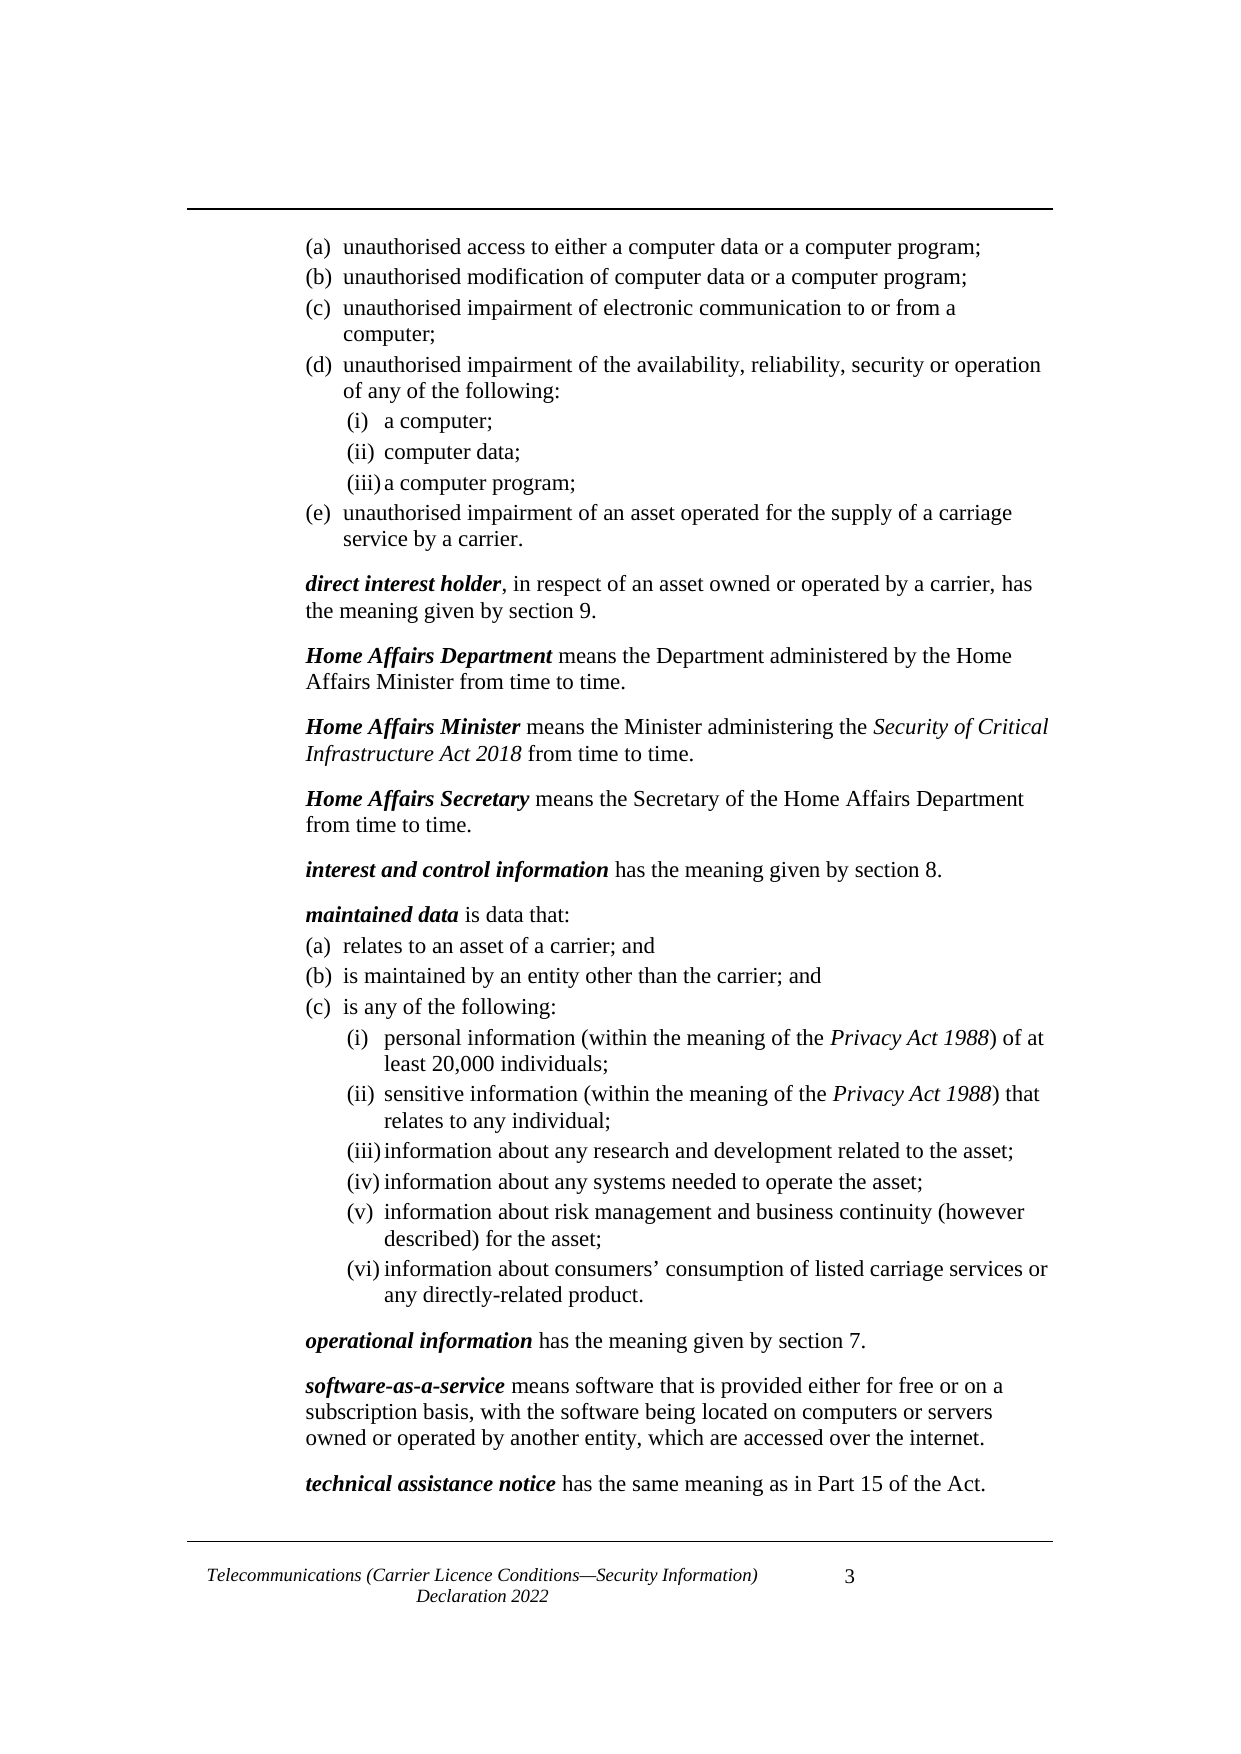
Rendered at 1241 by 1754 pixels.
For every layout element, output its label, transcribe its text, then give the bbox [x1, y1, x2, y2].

text maintained data is data that: [305, 901, 1053, 928]
list a computer program; [347, 468, 1053, 495]
text operational information has the meaning given by section 7. [305, 1327, 1053, 1353]
text interest and control information has the meaning given by section 8. [305, 856, 1053, 883]
list computer data; [347, 438, 1053, 464]
text Home Affairs Secretary means the Secretary of the Home Affairs Department from time to time. [305, 785, 1053, 838]
list information about any research and development related to the asset; [347, 1137, 1053, 1164]
list sensitive information (within the meaning of the Privacy Act 1988) that relates to any individual; [347, 1080, 1053, 1133]
list unauthorised access to either a computer data or a computer program; [305, 233, 1053, 259]
list unauthorised impairment of electronic communication to or from a computer; [305, 294, 1053, 346]
list is maintained by an entity other than the carrier; and [305, 962, 1053, 989]
text software-as-a-service means software that is provided either for free or on a subscription basis, with the software being located on computers or servers owned or operated by another entity, which are accessed over the internet. [305, 1372, 1053, 1451]
list relates to an asset of a carrier; and [305, 932, 1053, 958]
list a computer; [347, 407, 1053, 434]
list is any of the following: [305, 993, 1053, 1019]
text technical assistance notice has the same meaning as in Part 15 of the Act. [305, 1469, 1053, 1496]
list unauthorised impairment of the availability, reliability, security or operation of any of the following: [305, 351, 1053, 403]
list unauthorised impairment of an asset operated for the supply of a carriage service by a carrier. [305, 499, 1053, 552]
list information about any systems needed to operate the asset; [347, 1168, 1053, 1194]
list personal information (within the meaning of the Privacy Act 1988) of at least 20,000 individuals; [347, 1023, 1053, 1076]
text direct interest holder, in respect of an asset owned or operated by a carrier, has the meaning given by section 9. [305, 571, 1053, 623]
list information about consumers’ consumption of listed carriage services or any directly-related product. [347, 1255, 1053, 1308]
list unauthorised modification of computer data or a computer program; [305, 263, 1053, 289]
text Home Affairs Department means the Department administered by the Home Affairs Minister from time to time. [305, 642, 1053, 695]
text Home Affairs Minister means the Minister administering the Security of Critical Infrastructure Act 2018 from time to time. [305, 713, 1053, 766]
list information about risk management and business continuity (however described) for the asset; [347, 1198, 1053, 1251]
